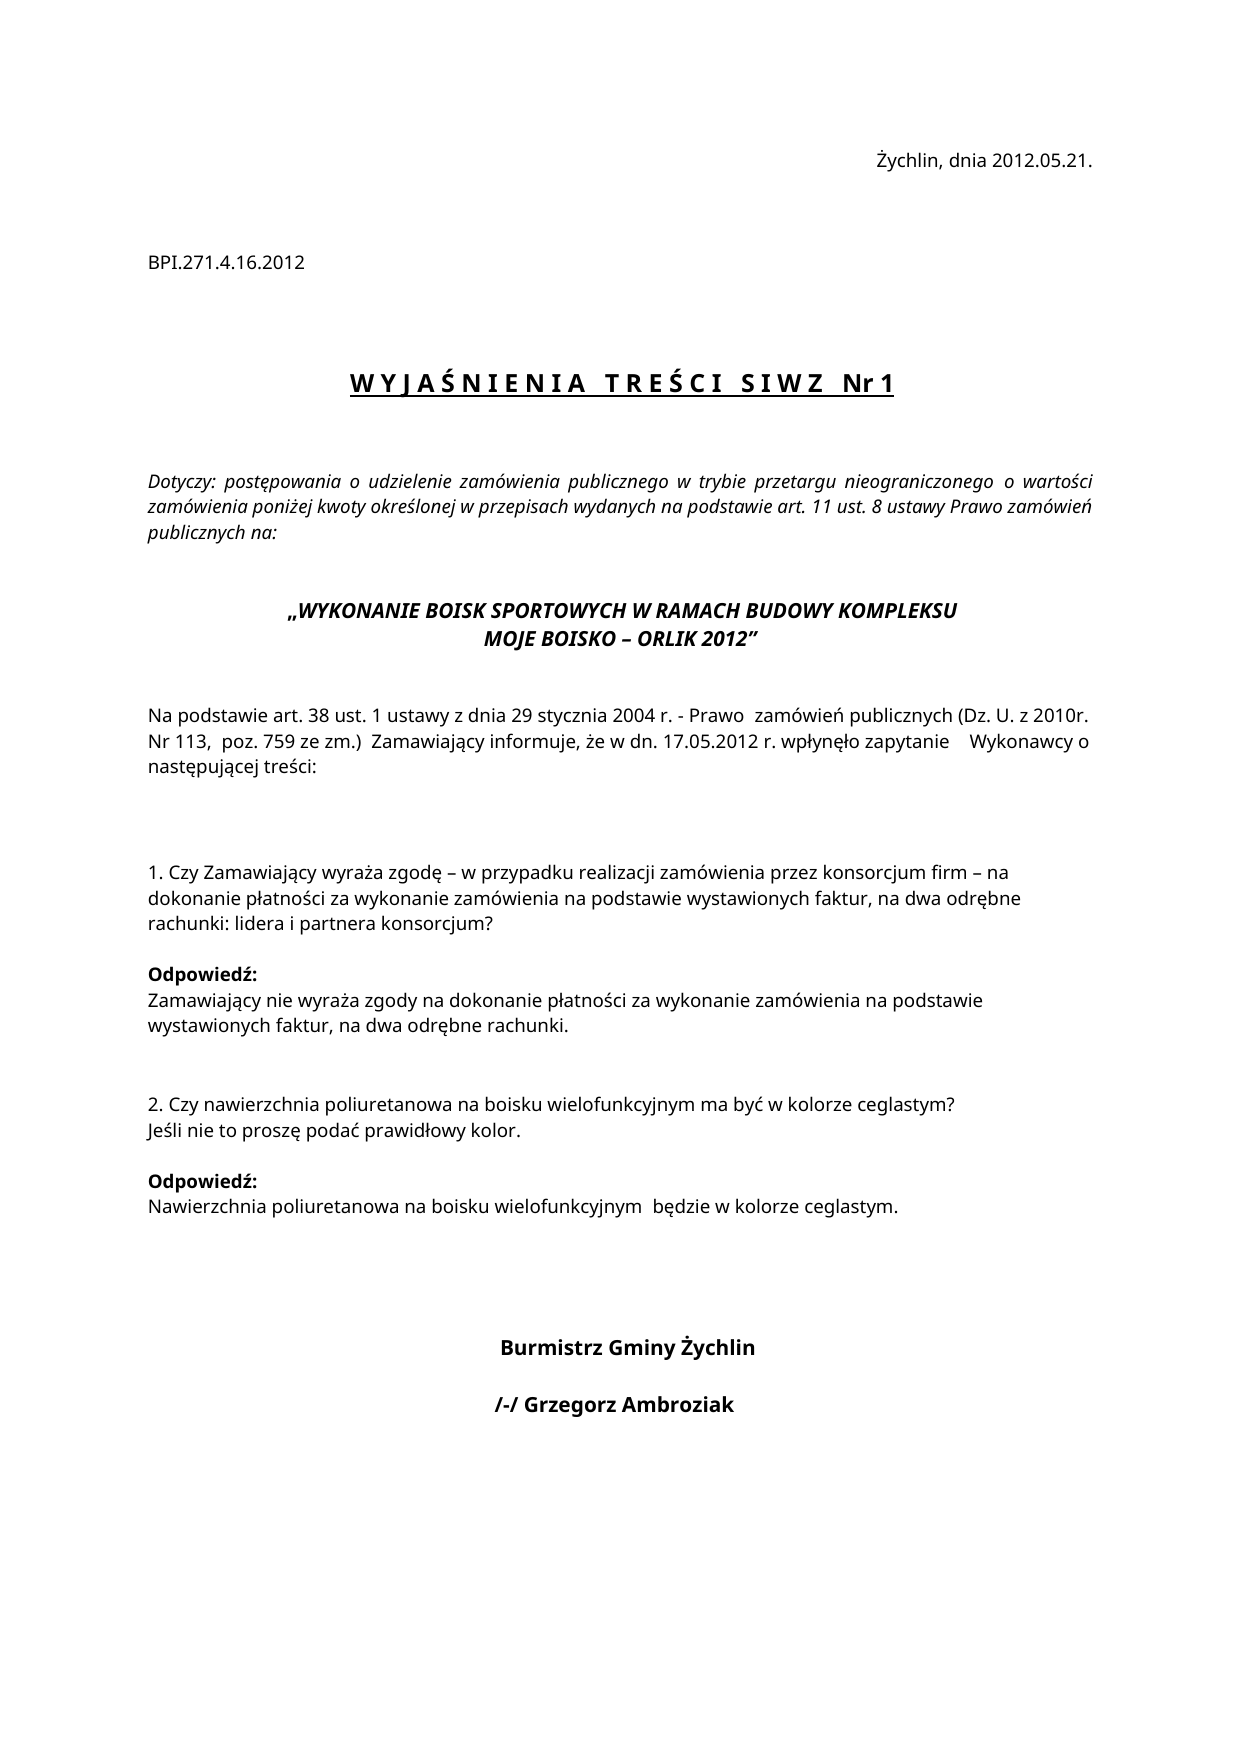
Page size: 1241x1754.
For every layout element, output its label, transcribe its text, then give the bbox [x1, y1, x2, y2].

text Odpowiedź: [148, 962, 1093, 987]
text Odpowiedź: Nawierzchnia poliuretanowa na boisku wielofunkcyjnym będzie w kolorze ceglastym. [148, 1168, 1093, 1219]
text /-/ Grzegorz Ambroziak [148, 1390, 1093, 1418]
text Dotyczy: postępowania o udzielenie zamówienia publicznego w trybie przetargu nieograniczonego o wartości zamówienia poniżej kwoty określonej w przepisach wydanych na podstawie art. 11 ust. 8 ustawy Prawo zamówień publicznych na: [148, 468, 1093, 545]
text MOJE BOISKO – ORLIK 2012” [148, 624, 1093, 653]
text BPI.271.4.16.2012 [148, 250, 1093, 275]
text Na podstawie art. 38 ust. 1 ustawy z dnia 29 stycznia 2004 r. - Prawo zamówień publicznych (Dz. U. z 2010r. Nr 113, poz. 759 ze zm.) Zamawiający informuje, że w dn. 17.05.2012 r. wpłynęło zapytanie Wykonawcy o następującej treści: [148, 703, 1093, 779]
text Żychlin, dnia 2012.05.21. [148, 148, 1093, 173]
text Burmistrz Gminy Żychlin [148, 1333, 1093, 1362]
text 1. Czy Zamawiający wyraża zgodę – w przypadku realizacji zamówienia przez konsorcjum firm – na dokonanie płatności za wykonanie zamówienia na podstawie wystawionych faktur, na dwa odrębne rachunki: lidera i partnera konsorcjum? [148, 834, 1093, 936]
text 2. Czy nawierzchnia poliuretanowa na boisku wielofunkcyjnym ma być w kolorze ceglastym? Jeśli nie to proszę podać prawidłowy kolor. [148, 1092, 1093, 1143]
text Zamawiający nie wyraża zgody na dokonanie płatności za wykonanie zamówienia na podstawie wystawionych faktur, na dwa odrębne rachunki. [148, 987, 1093, 1092]
text W Y J A Ś N I E N I A T R E Ś C I S I W Z Nr 1 [148, 366, 1093, 400]
text „WYKONANIE BOISK SPORTOWYCH W RAMACH BUDOWY KOMPLEKSU [148, 596, 1093, 624]
